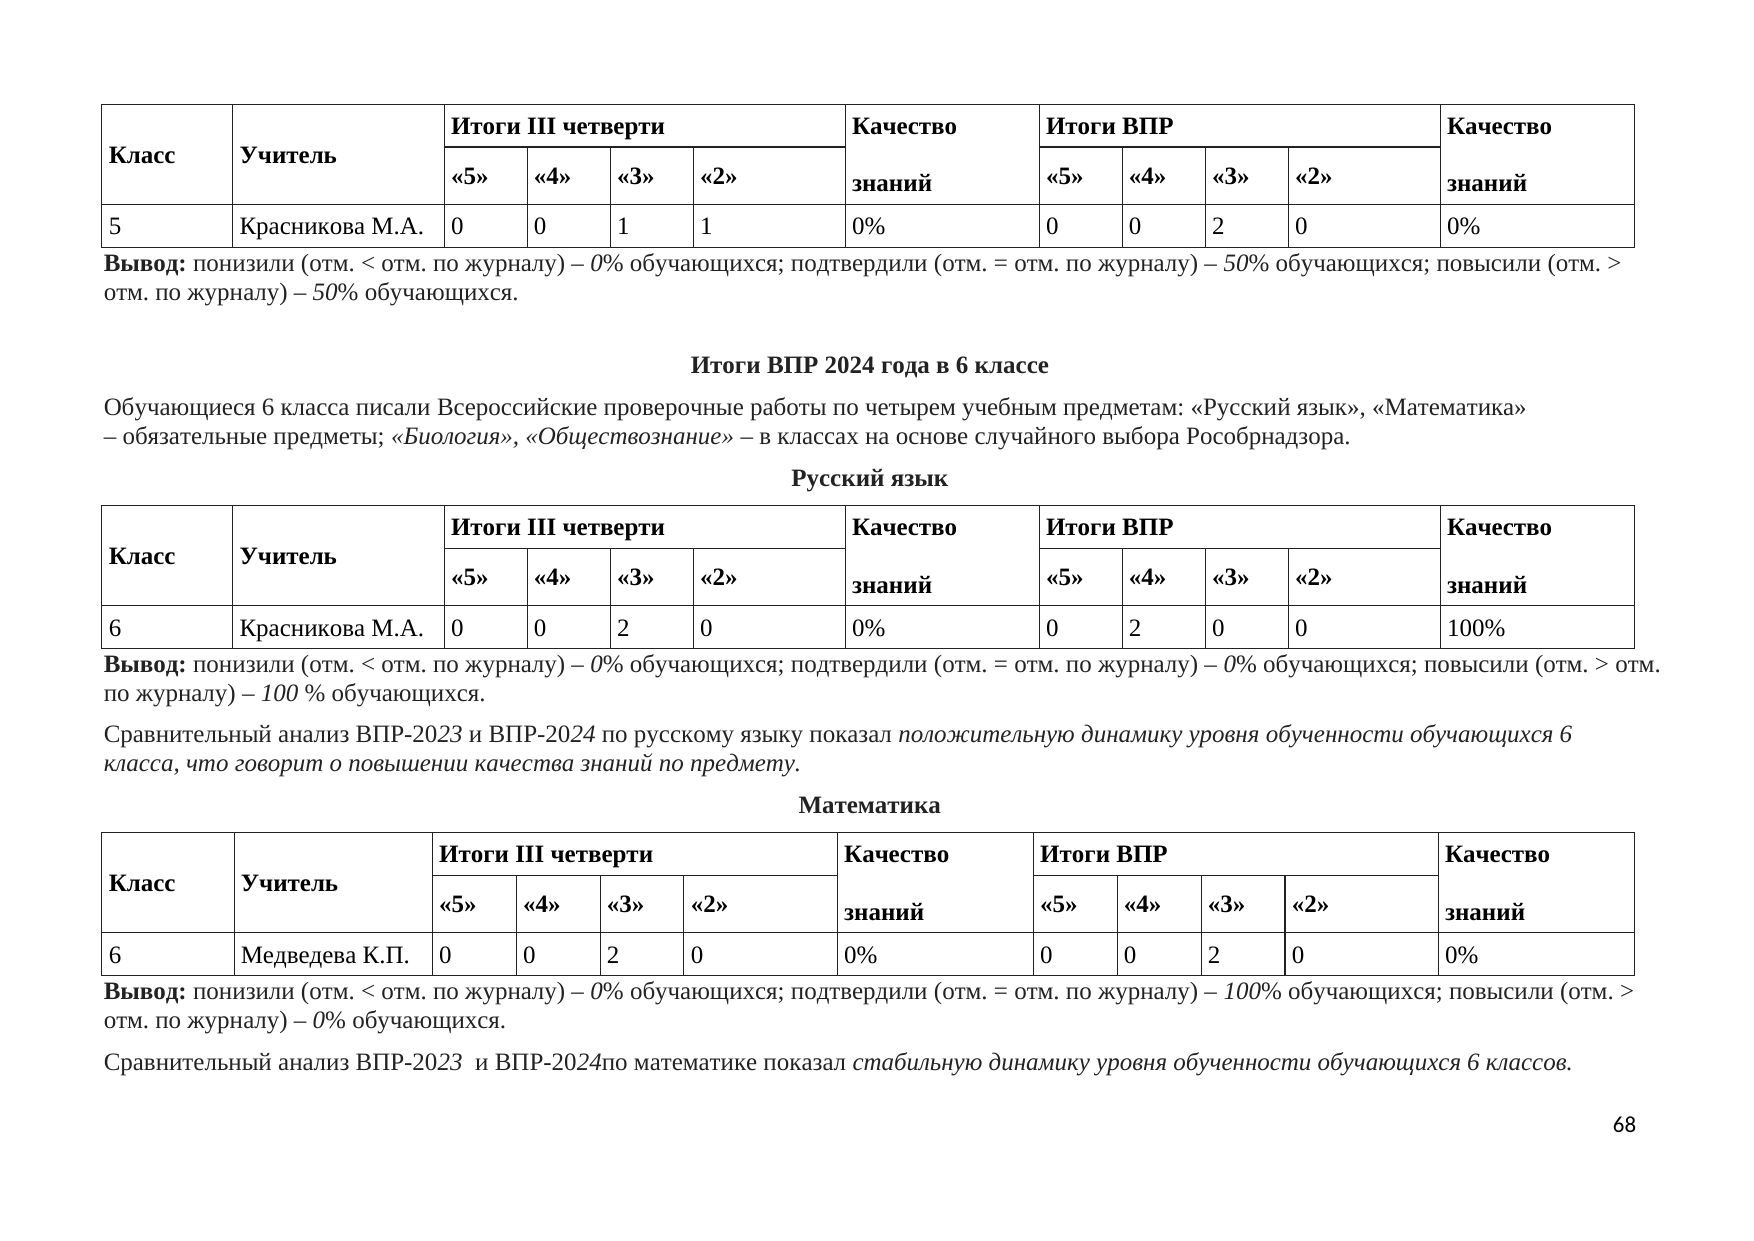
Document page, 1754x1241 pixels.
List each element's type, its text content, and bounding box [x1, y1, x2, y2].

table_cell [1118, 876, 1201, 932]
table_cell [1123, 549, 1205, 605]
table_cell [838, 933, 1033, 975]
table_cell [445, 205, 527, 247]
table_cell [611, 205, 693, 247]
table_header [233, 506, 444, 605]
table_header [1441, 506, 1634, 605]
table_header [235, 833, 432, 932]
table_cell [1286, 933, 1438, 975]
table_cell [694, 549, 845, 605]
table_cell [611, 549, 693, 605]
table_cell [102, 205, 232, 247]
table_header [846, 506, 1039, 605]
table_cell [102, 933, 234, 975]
text Русский язык [103, 463, 1636, 492]
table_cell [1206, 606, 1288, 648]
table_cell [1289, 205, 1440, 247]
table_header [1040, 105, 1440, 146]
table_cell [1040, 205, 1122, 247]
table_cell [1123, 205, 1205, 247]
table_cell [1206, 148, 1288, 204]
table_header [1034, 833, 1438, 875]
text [103, 248, 1636, 305]
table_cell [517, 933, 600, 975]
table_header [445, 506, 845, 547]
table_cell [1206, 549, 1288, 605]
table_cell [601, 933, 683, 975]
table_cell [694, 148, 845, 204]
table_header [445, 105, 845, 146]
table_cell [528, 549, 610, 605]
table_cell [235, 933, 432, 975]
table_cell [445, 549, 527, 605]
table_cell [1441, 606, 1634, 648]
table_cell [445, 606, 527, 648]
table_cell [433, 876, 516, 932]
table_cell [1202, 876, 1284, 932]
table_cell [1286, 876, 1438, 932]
text Математика [103, 790, 1636, 819]
text Вывод: понизили (отм. < отм. по журналу) – 0% обучающихся; подтвердили (отм. = отм. по журналу) – 100% обучающихся; повысили (отм. > отм. по журналу) – 0% обучающихся. [103, 976, 1665, 1034]
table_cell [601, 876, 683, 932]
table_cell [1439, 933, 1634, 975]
text Вывод: понизили (отм. < отм. по журналу) – 0% обучающихся; подтвердили (отм. = отм. по журналу) – 0% обучающихся; повысили (отм. > отм. по журналу) – 100 % обучающихся. [103, 649, 1665, 706]
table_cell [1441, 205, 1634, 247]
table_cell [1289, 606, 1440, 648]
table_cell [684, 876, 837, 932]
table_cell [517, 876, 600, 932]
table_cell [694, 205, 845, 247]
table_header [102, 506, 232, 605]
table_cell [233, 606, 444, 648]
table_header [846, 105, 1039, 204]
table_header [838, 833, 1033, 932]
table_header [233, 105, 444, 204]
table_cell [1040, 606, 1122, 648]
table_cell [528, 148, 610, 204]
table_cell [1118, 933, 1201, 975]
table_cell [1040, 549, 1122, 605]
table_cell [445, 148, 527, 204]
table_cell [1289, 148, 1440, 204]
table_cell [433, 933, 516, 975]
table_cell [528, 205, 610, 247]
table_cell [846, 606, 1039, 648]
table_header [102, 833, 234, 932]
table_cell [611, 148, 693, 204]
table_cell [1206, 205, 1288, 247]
text Сравнительный анализ ВПР-2023 и ВПР-2024по математике показал стабильную динамику уровня обученности обучающихся 6 классов. [103, 1047, 1636, 1075]
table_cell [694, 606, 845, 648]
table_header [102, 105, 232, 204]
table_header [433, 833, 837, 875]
text Сравнительный анализ ВПР-2023 и ВПР-2024 по русскому языку показал положительную динамику уровня обученности обучающихся 6 класса, что говорит о повышении качества знаний по предмету. [103, 719, 1636, 777]
text Обучающиеся 6 класса писали Всероссийские проверочные работы по четырем учебным предметам: «Русский язык», «Математика» – обязательные предметы; «Биология», «Обществознание» – в классах на основе случайного выбора Рособрнадзора. [103, 392, 1636, 450]
text Итоги ВПР 2024 года в 6 классе [103, 351, 1636, 379]
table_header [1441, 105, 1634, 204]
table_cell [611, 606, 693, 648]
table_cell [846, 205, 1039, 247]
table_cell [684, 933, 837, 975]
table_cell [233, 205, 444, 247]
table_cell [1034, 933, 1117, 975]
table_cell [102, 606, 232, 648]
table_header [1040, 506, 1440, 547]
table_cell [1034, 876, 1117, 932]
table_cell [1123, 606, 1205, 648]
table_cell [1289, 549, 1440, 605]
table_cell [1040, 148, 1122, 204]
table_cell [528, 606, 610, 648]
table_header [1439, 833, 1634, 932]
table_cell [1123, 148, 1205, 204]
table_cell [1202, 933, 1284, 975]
